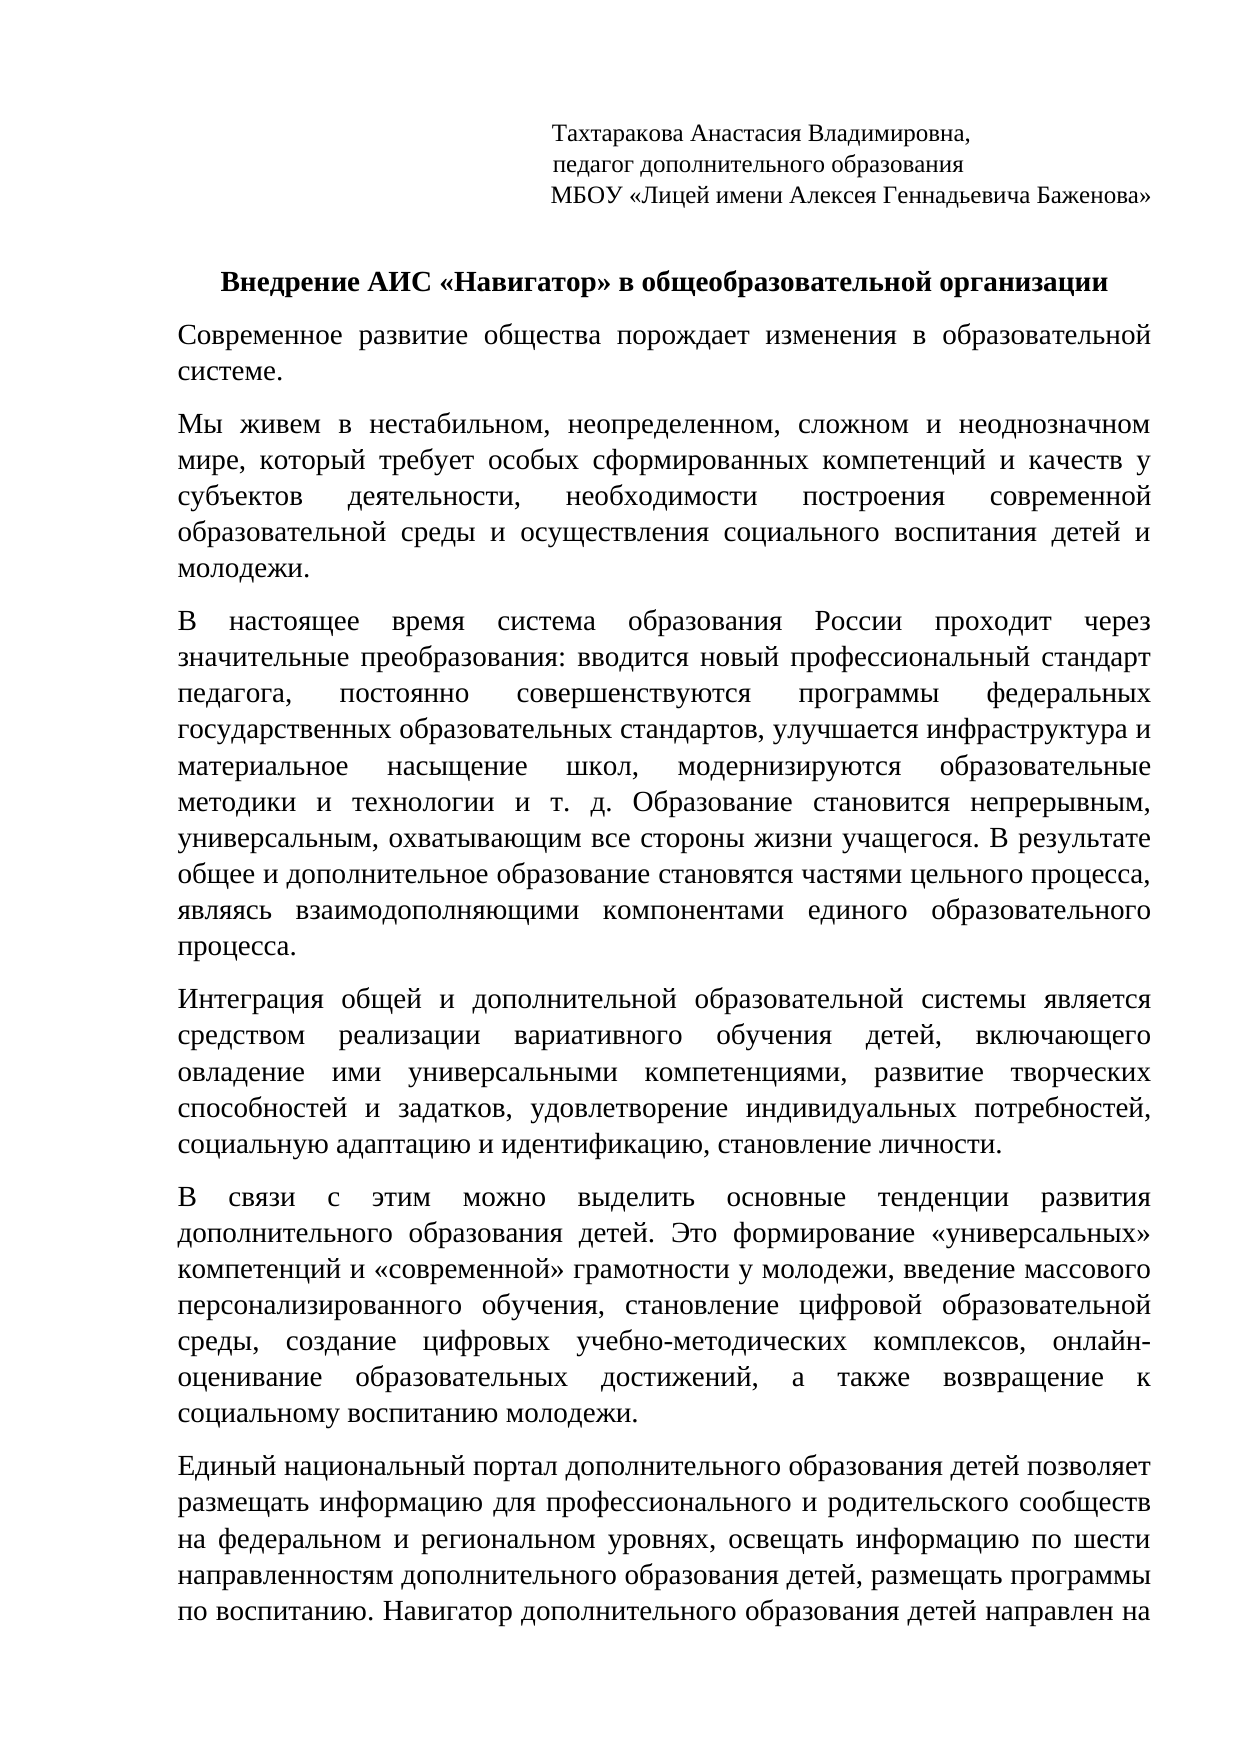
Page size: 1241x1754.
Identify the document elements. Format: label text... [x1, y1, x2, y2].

text Интеграция общей и дополнительной образовательной системы является средством реализации вариативного обучения детей, включающего овладение ими универсальными компетенциями, развитие творческих способностей и задатков, удовлетворение индивидуальных потребностей, социальную адаптацию и идентификацию, становление личности. [177, 981, 1152, 1159]
text Тахтаракова Анастасия Владимировна, [177, 118, 1152, 147]
text педагог дополнительного образования [177, 149, 1152, 178]
text Внедрение АИС «Навигатор» в общеобразовательной организации [177, 264, 1152, 298]
text В связи с этим можно выделить основные тенденции развития дополнительного образования детей. Это формирование «универсальных» компетенций и «современной» грамотности у молодежи, введение массового персонализированного обучения, становление цифровой образовательной среды, создание цифровых учебно-методических комплексов, онлайн-оценивание образовательных достижений, а также возвращение к социальному воспитанию молодежи. [177, 1179, 1152, 1429]
text Современное развитие общества порождает изменения в образовательной системе. [177, 317, 1152, 387]
text МБОУ «Лицей имени Алексея Геннадьевича Баженова» [177, 180, 1152, 209]
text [177, 1448, 1152, 1627]
text В настоящее время система образования России проходит через значительные преобразования: вводится новый профессиональный стандарт педагога, постоянно совершенствуются программы федеральных государственных образовательных стандартов, улучшается инфраструктура и материальное насыщение школ, модернизируются образовательные методики и технологии и т. д. Образование становится непрерывным, универсальным, охватывающим все стороны жизни учащегося. В результате общее и дополнительное образование становятся частями цельного процесса, являясь взаимодополняющими компонентами единого образовательного процесса. [177, 603, 1152, 962]
text Мы живем в нестабильном, неопределенном, сложном и неоднозначном мире, который требует особых сформированных компетенций и качеств у субъектов деятельности, необходимости построения современной образовательной среды и осуществления социального воспитания детей и молодежи. [177, 406, 1152, 584]
